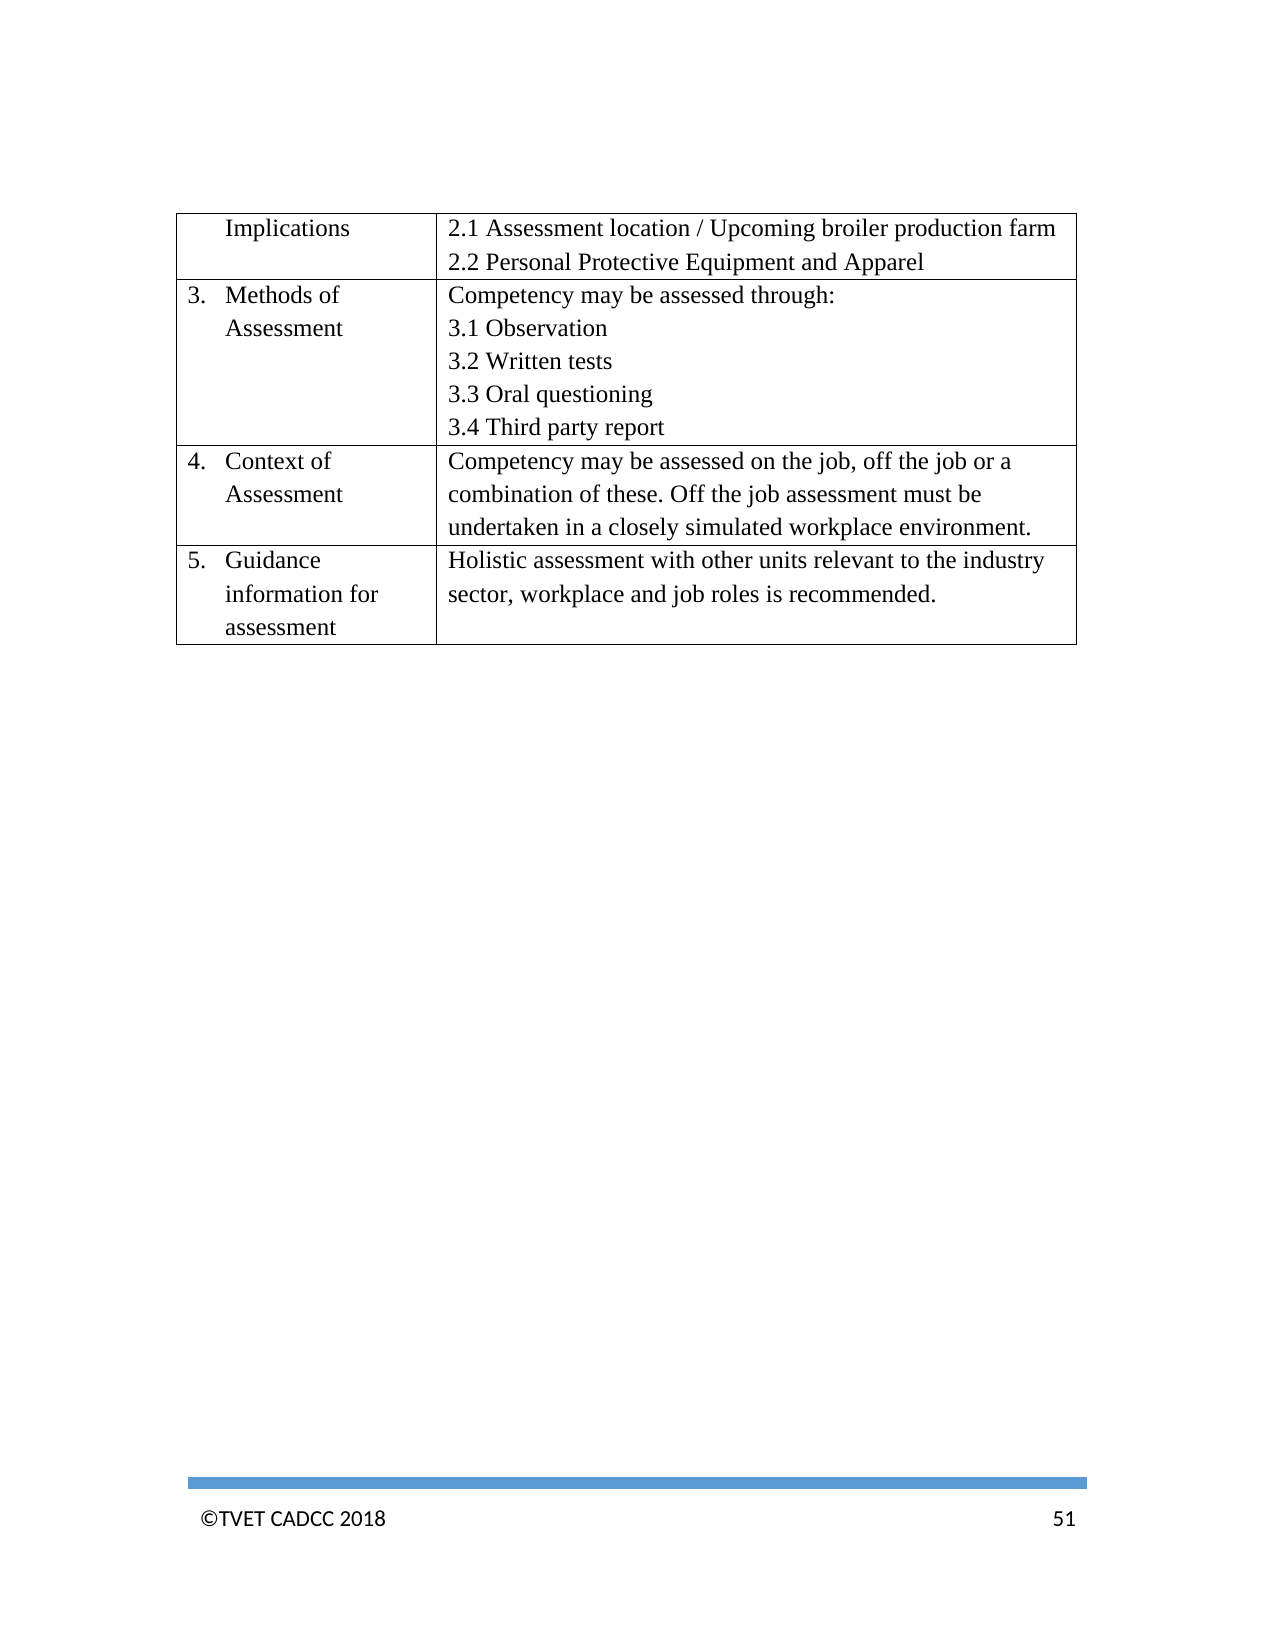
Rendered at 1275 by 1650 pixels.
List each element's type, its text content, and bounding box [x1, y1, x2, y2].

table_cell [437, 214, 1076, 279]
table_cell Holistic assessment with other units relevant to the industry sector, workplace and job roles is recommended. [437, 546, 1076, 644]
table_cell Guidance information for assessment [177, 546, 436, 644]
table_cell Competency may be assessed through: Observation Written tests Oral questioning Third party report [437, 280, 1076, 445]
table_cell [177, 214, 436, 279]
table_cell Competency may be assessed on the job, off the job or a combination of these. Off the job assessment must be undertaken in a closely simulated workplace environment. [437, 446, 1076, 544]
table_cell Methods of Assessment [177, 280, 436, 445]
table_cell Context of Assessment [177, 446, 436, 544]
